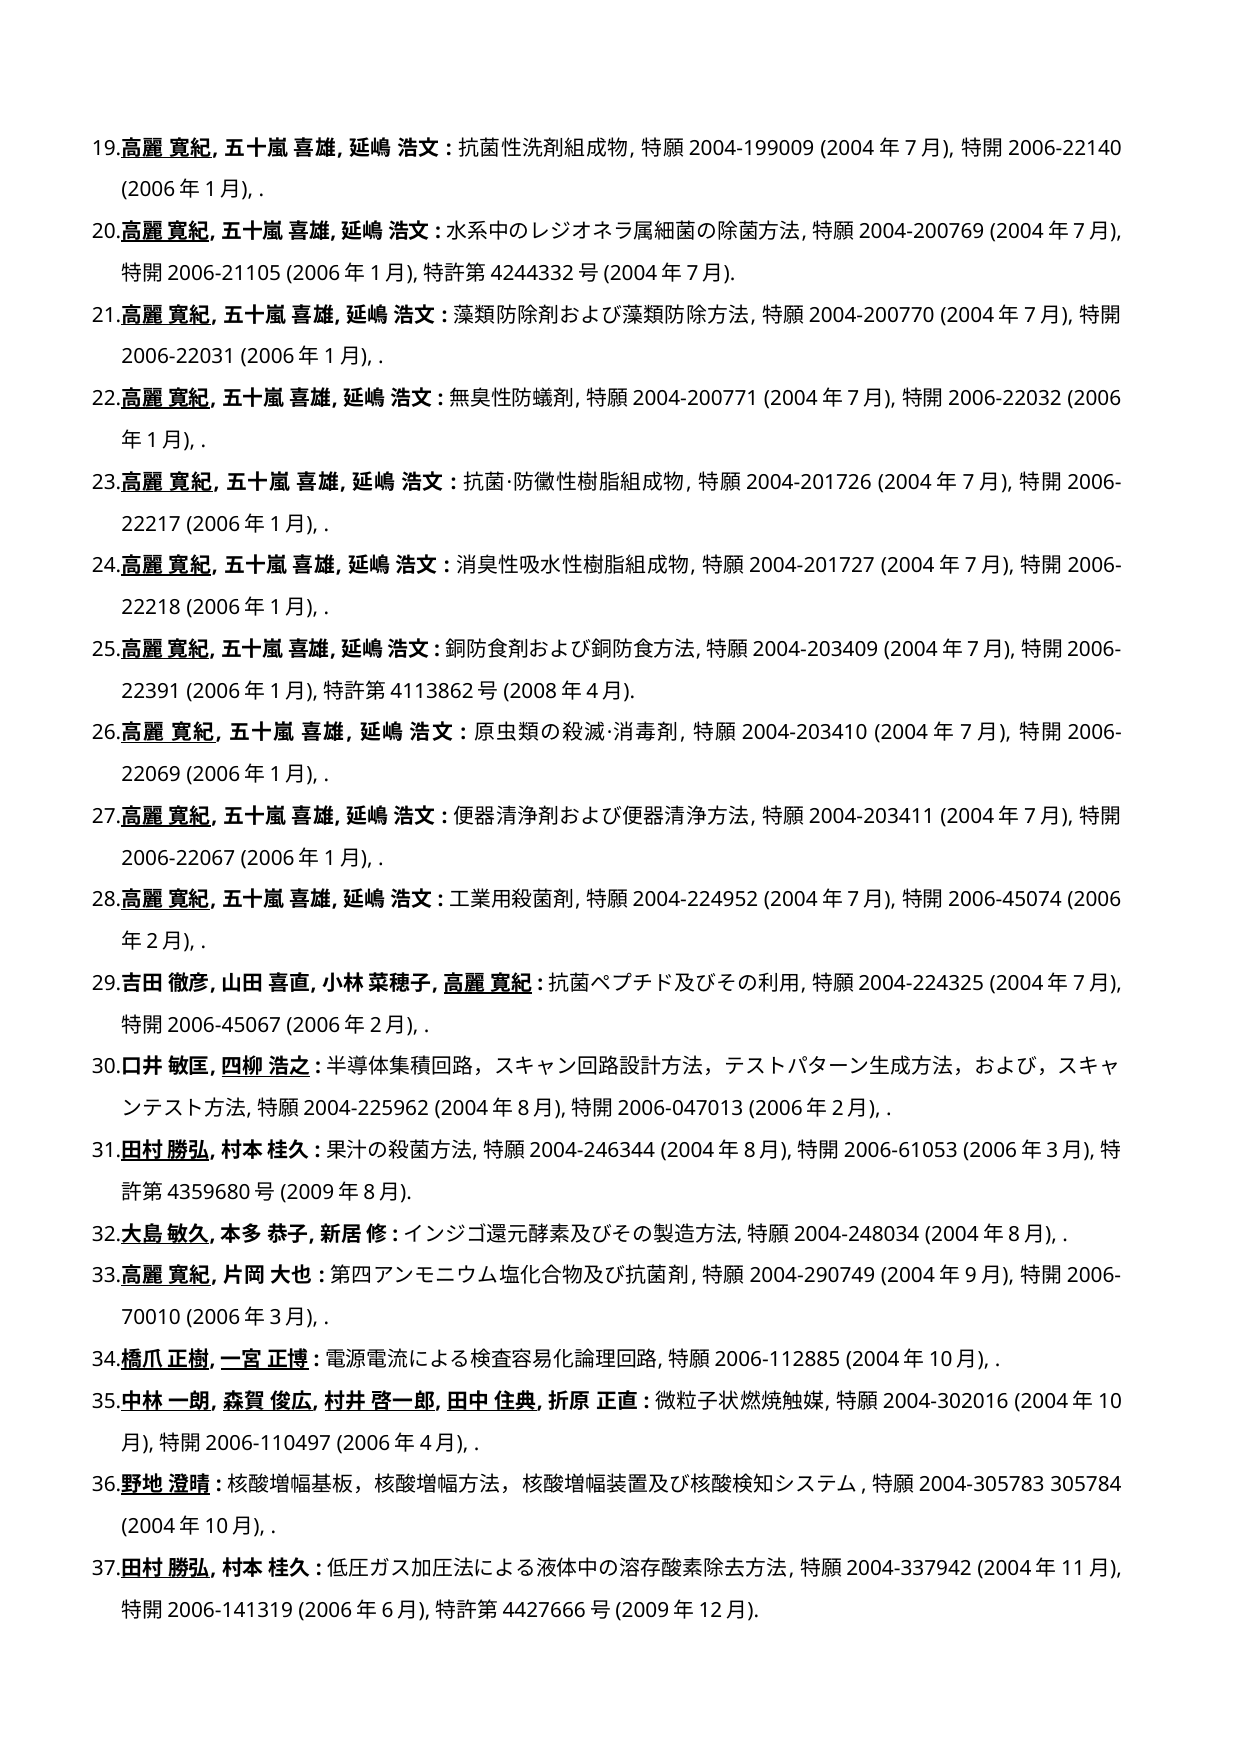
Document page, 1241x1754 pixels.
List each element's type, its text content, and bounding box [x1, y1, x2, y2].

list 口井 敏匡, 四柳 浩之 : 半導体集積回路，スキャン回路設計方法，テストパターン生成方法，および，スキャンテスト方法, 特願2004-225962 (2004年8月), 特開2006-047013 (2006年2月), . [92, 1044, 1122, 1128]
list 高麗 寛紀, 五十嵐 喜雄, 延嶋 浩文 : 抗菌性洗剤組成物, 特願2004-199009 (2004年7月), 特開2006-22140 (2006年1月), . [92, 125, 1122, 209]
list 吉田 徹彦, 山田 喜直, 小林 菜穂子, 高麗 寛紀 : 抗菌ペプチド及びその利用, 特願2004-224325 (2004年7月), 特開2006-45067 (2006年2月), . [92, 961, 1122, 1044]
list 高麗 寛紀, 五十嵐 喜雄, 延嶋 浩文 : 藻類防除剤および藻類防除方法, 特願2004-200770 (2004年7月), 特開2006-22031 (2006年1月), . [92, 292, 1122, 376]
list 高麗 寛紀, 五十嵐 喜雄, 延嶋 浩文 : 水系中のレジオネラ属細菌の除菌方法, 特願2004-200769 (2004年7月), 特開2006-21105 (2006年1月), 特許第4244332号 (2004年7月). [92, 209, 1122, 292]
list 高麗 寛紀, 五十嵐 喜雄, 延嶋 浩文 : 原虫類の殺滅·消毒剤, 特願2004-203410 (2004年7月), 特開2006-22069 (2006年1月), . [92, 710, 1122, 793]
list 高麗 寛紀, 片岡 大也 : 第四アンモニウム塩化合物及び抗菌剤, 特願2004-290749 (2004年9月), 特開2006-70010 (2006年3月), . [92, 1253, 1122, 1336]
list 高麗 寛紀, 五十嵐 喜雄, 延嶋 浩文 : 無臭性防蟻剤, 特願2004-200771 (2004年7月), 特開2006-22032 (2006年1月), . [92, 376, 1122, 459]
list 橋爪 正樹, 一宮 正博 : 電源電流による検査容易化論理回路, 特願2006-112885 (2004年10月), . [92, 1336, 1122, 1378]
list 田村 勝弘, 村本 桂久 : 果汁の殺菌方法, 特願2004-246344 (2004年8月), 特開2006-61053 (2006年3月), 特許第4359680号 (2009年8月). [92, 1128, 1122, 1211]
list 高麗 寛紀, 五十嵐 喜雄, 延嶋 浩文 : 銅防食剤および銅防食方法, 特願2004-203409 (2004年7月), 特開2006-22391 (2006年1月), 特許第4113862号 (2008年4月). [92, 626, 1122, 710]
list 田村 勝弘, 村本 桂久 : 低圧ガス加圧法による液体中の溶存酸素除去方法, 特願2004-337942 (2004年11月), 特開2006-141319 (2006年6月), 特許第4427666号 (2009年12月). [92, 1545, 1122, 1629]
list 野地 澄晴 : 核酸増幅基板，核酸増幅方法，核酸増幅装置及び核酸検知システム, 特願2004-305783 305784 (2004年10月), . [92, 1462, 1122, 1545]
list 高麗 寛紀, 五十嵐 喜雄, 延嶋 浩文 : 抗菌·防黴性樹脂組成物, 特願2004-201726 (2004年7月), 特開2006-22217 (2006年1月), . [92, 459, 1122, 543]
list 中林 一朗, 森賀 俊広, 村井 啓一郎, 田中 住典, 折原 正直 : 微粒子状燃焼触媒, 特願2004-302016 (2004年10月), 特開2006-110497 (2006年4月), . [92, 1378, 1122, 1462]
list 高麗 寛紀, 五十嵐 喜雄, 延嶋 浩文 : 消臭性吸水性樹脂組成物, 特願2004-201727 (2004年7月), 特開2006-22218 (2006年1月), . [92, 543, 1122, 626]
list 大島 敏久, 本多 恭子, 新居 修 : インジゴ還元酵素及びその製造方法, 特願2004-248034 (2004年8月), . [92, 1211, 1122, 1253]
list 高麗 寛紀, 五十嵐 喜雄, 延嶋 浩文 : 工業用殺菌剤, 特願2004-224952 (2004年7月), 特開2006-45074 (2006年2月), . [92, 877, 1122, 961]
list 高麗 寛紀, 五十嵐 喜雄, 延嶋 浩文 : 便器清浄剤および便器清浄方法, 特願2004-203411 (2004年7月), 特開2006-22067 (2006年1月), . [92, 793, 1122, 877]
